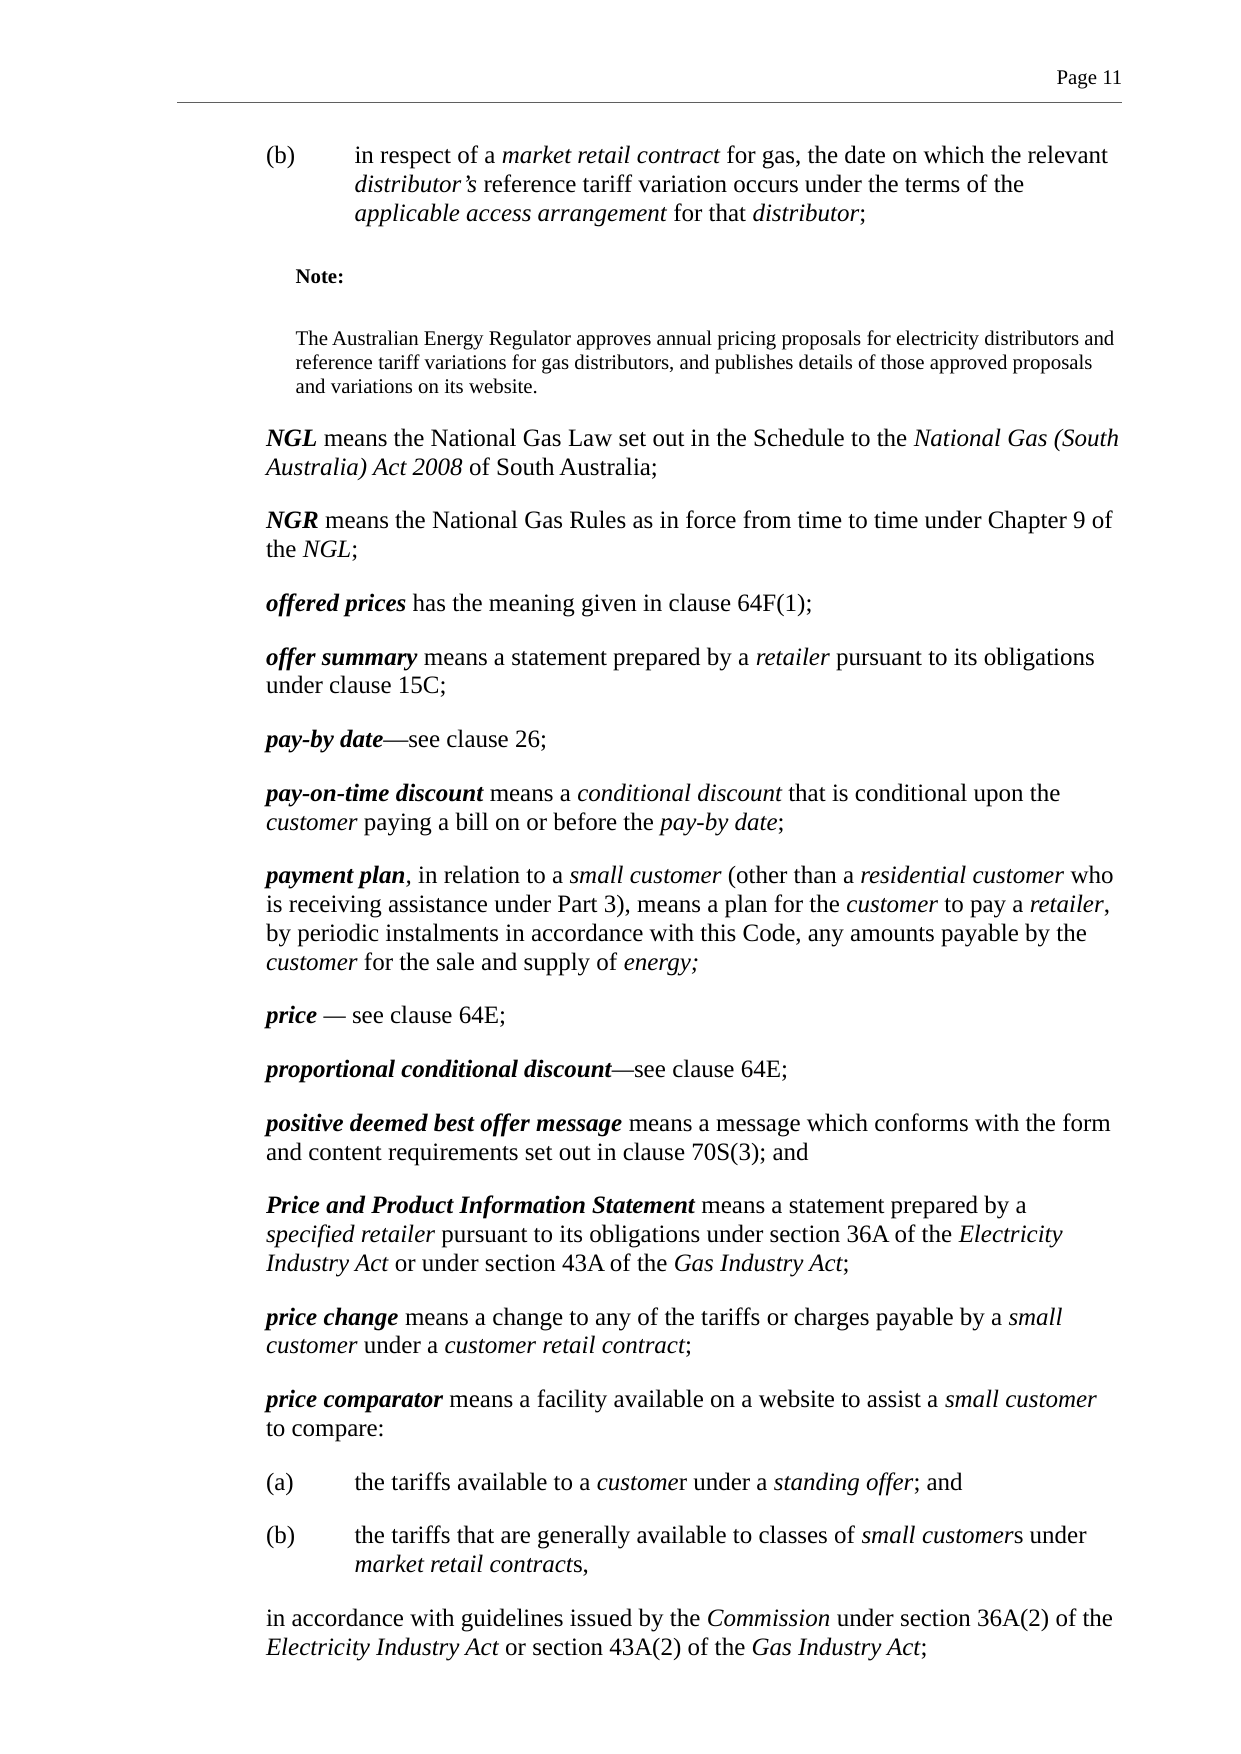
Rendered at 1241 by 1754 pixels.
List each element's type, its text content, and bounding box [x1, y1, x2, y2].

text in accordance with guidelines issued by the Commission under section 36A(2) of the Electricity Industry Act or section 43A(2) of the Gas Industry Act; [266, 1603, 1122, 1661]
text price change means a change to any of the tariffs or charges payable by a small customer under a customer retail contract; [266, 1302, 1122, 1359]
list the tariffs available to a customer under a standing offer; and [266, 1467, 1122, 1496]
text Note: [295, 264, 1122, 288]
text pay-by date—see clause 26; [266, 724, 1122, 753]
text NGL means the National Gas Law set out in the Schedule to the National Gas (South Australia) Act 2008 of South Australia; [266, 423, 1122, 481]
text (b) in respect of a market retail contract for gas, the date on which the relevant distributor’s reference tariff variation occurs under the terms of the applicable access arrangement for that distributor; [266, 140, 1122, 226]
text offer summary means a statement prepared by a retailer pursuant to its obligations under clause 15C; [266, 642, 1122, 699]
text NGR means the National Gas Rules as in force from time to time under Chapter 9 of the NGL; [266, 506, 1122, 563]
text The Australian Energy Regulator approves annual pricing proposals for electricity distributors and reference tariff variations for gas distributors, and publishes details of those approved proposals and variations on its website. [295, 326, 1122, 398]
text price comparator means a facility available on a website to assist a small customer to compare: [266, 1384, 1122, 1442]
text proportional conditional discount—see clause 64E; [227, 1054, 1122, 1083]
text Price and Product Information Statement means a statement prepared by a specified retailer pursuant to its obligations under section 36A of the Electricity Industry Act or under section 43A of the Gas Industry Act; [266, 1191, 1122, 1277]
text positive deemed best offer message means a message which conforms with the form and content requirements set out in clause 70S(3); and [266, 1108, 1122, 1166]
text price — see clause 64E; [227, 1001, 1122, 1029]
text offered prices has the meaning given in clause 64F(1); [227, 588, 1122, 617]
list the tariffs that are generally available to classes of small customers under market retail contracts, [266, 1521, 1122, 1578]
text payment plan, in relation to a small customer (other than a residential customer who is receiving assistance under Part 3), means a plan for the customer to pay a retailer, by periodic instalments in accordance with this Code, any amounts payable by the customer for the sale and supply of energy; [266, 861, 1122, 976]
text pay-on-time discount means a conditional discount that is conditional upon the customer paying a bill on or before the pay-by date; [266, 778, 1122, 836]
